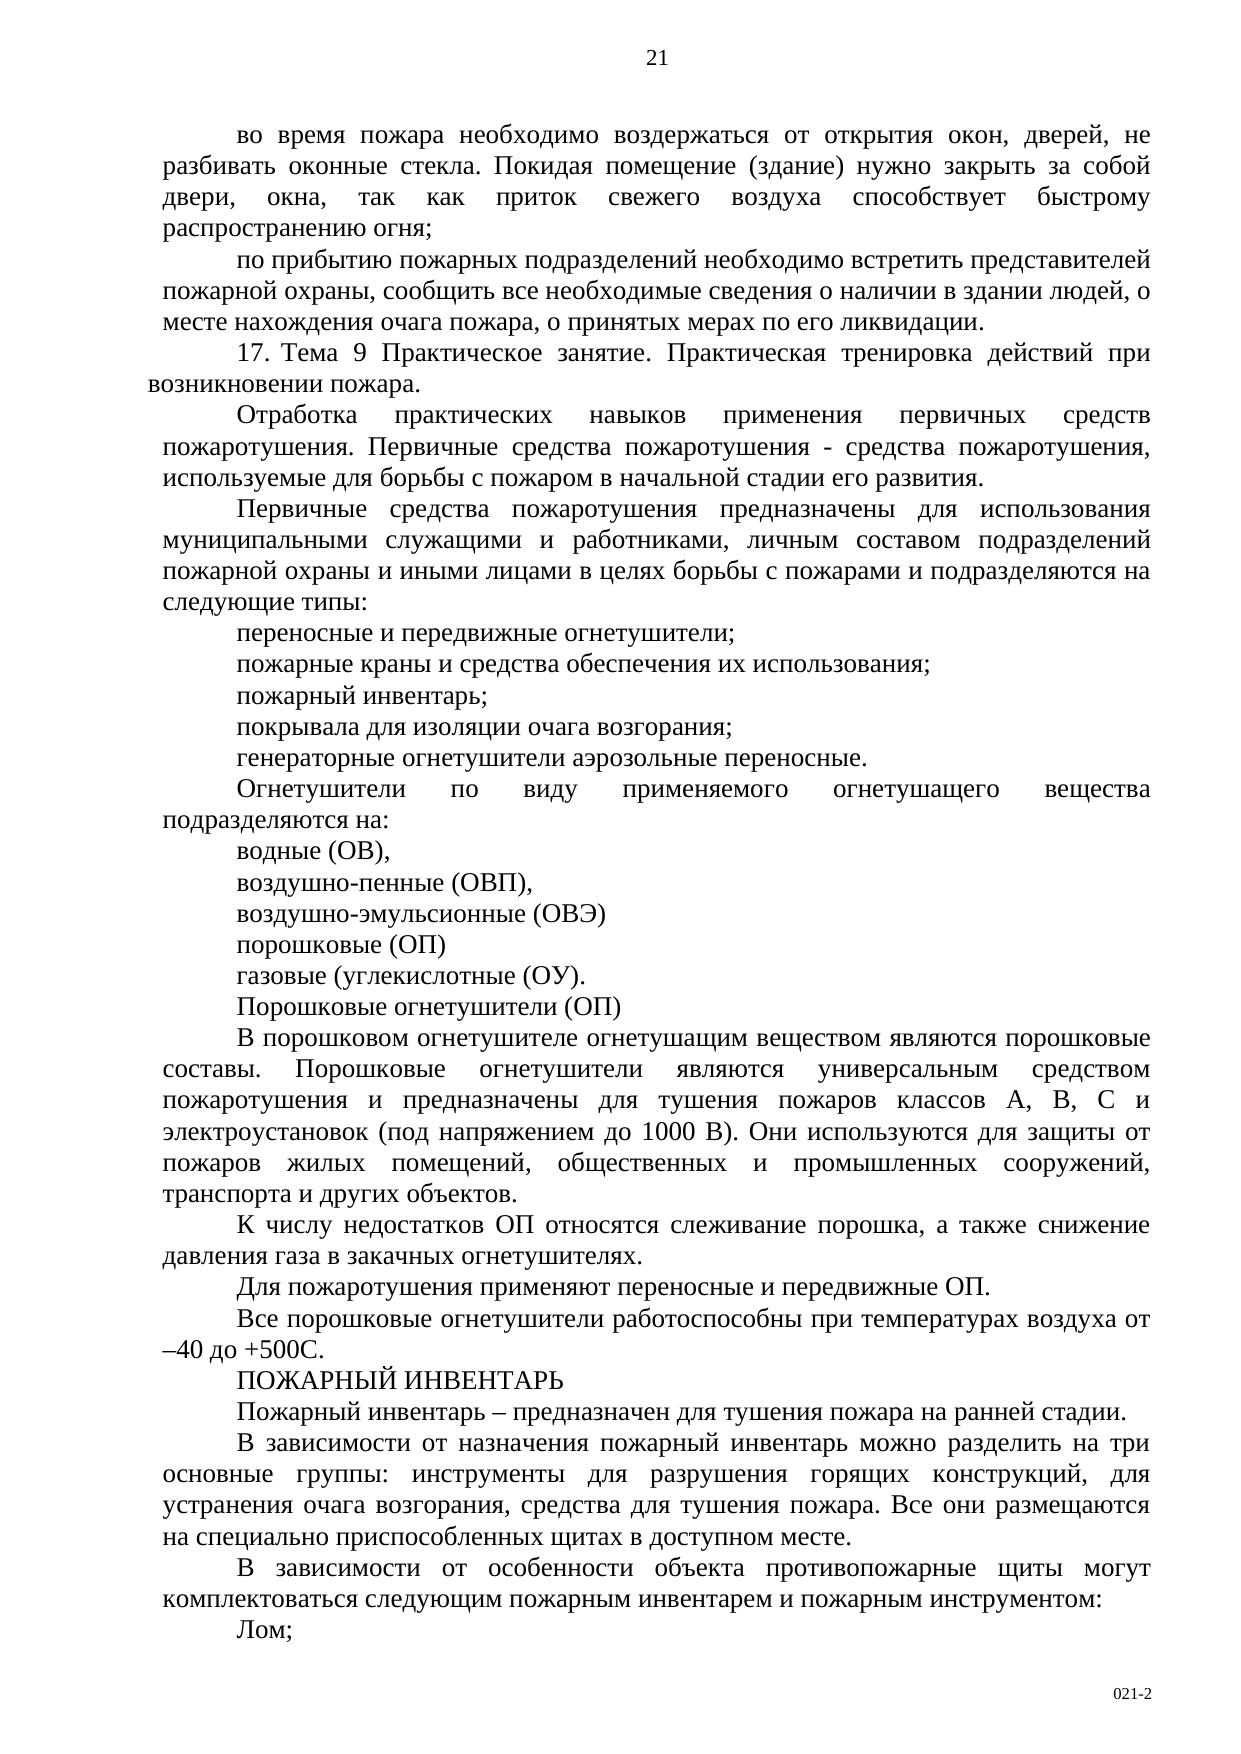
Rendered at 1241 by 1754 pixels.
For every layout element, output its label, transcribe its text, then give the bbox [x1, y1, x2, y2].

text порошковые (ОП) [162, 928, 1152, 959]
text Отработка практических навыков применения первичных средств пожаротушения. Первичные средства пожаротушения - средства пожаротушения, используемые для борьбы с пожаром в начальной стадии его развития. [162, 398, 1152, 492]
text воздушно-эмульсионные (ОВЭ) [162, 897, 1152, 928]
text Лом; [162, 1613, 1152, 1644]
text во время пожара необходимо воздержаться от открытия окон, дверей, не разбивать оконные стекла. Покидая помещение (здание) нужно закрыть за собой двери, окна, так как приток свежего воздуха способствует быстрому распространению огня; [162, 118, 1152, 243]
text ПОЖАРНЫЙ ИНВЕНТАРЬ [162, 1364, 1152, 1395]
text Пожарный инвентарь – предназначен для тушения пожара на ранней стадии. [162, 1395, 1152, 1426]
text Все порошковые огнетушители работоспособны при температурах воздуха от –40 до +500С. [162, 1302, 1152, 1364]
text Порошковые огнетушители (ОП) [162, 990, 1152, 1021]
text К числу недостатков ОП относятся слеживание порошка, а также снижение давления газа в закачных огнетушителях. [162, 1208, 1152, 1271]
text газовые (углекислотные (ОУ). [162, 959, 1152, 990]
text по прибытию пожарных подразделений необходимо встретить представителей пожарной охраны, сообщить все необходимые сведения о наличии в здании людей, о месте нахождения очага пожара, о принятых мерах по его ликвидации. [162, 243, 1152, 336]
text В зависимости от назначения пожарный инвентарь можно разделить на три основные группы: инструменты для разрушения горящих конструкций, для устранения очага возгорания, средства для тушения пожара. Все они размещаются на специально приспособленных щитах в доступном месте. [162, 1426, 1152, 1551]
text генераторные огнетушители аэрозольные переносные. [162, 741, 1152, 772]
text пожарные краны и средства обеспечения их использования; [162, 648, 1152, 679]
text воздушно-пенные (ОВП), [162, 866, 1152, 897]
text Первичные средства пожаротушения предназначены для использования муниципальными служащими и работниками, личным составом подразделений пожарной охраны и иными лицами в целях борьбы с пожарами и подразделяются на следующие типы: [162, 492, 1152, 616]
text В зависимости от особенности объекта противопожарные щиты могут комплектоваться следующим пожарным инвентарем и пожарным инструментом: [162, 1551, 1152, 1613]
text переносные и передвижные огнетушители; [162, 616, 1152, 648]
text Огнетушители по виду применяемого огнетушащего вещества подразделяются на: [162, 772, 1152, 834]
text покрывала для изоляции очага возгорания; [162, 710, 1152, 741]
text В порошковом огнетушителе огнетушащим веществом являются порошковые составы. Порошковые огнетушители являются универсальным средством пожаротушения и предназначены для тушения пожаров классов А, В, С и электроустановок (под напряжением до 1000 В). Они используются для защиты от пожаров жилых помещений, общественных и промышленных сооружений, транспорта и других объектов. [162, 1021, 1152, 1208]
list Тема 9 Практическое занятие. Практическая тренировка действий при возникновении пожара. [148, 336, 1152, 398]
text пожарный инвентарь; [162, 679, 1152, 710]
text водные (ОВ), [162, 834, 1152, 866]
text Для пожаротушения применяют переносные и передвижные ОП. [162, 1271, 1152, 1302]
